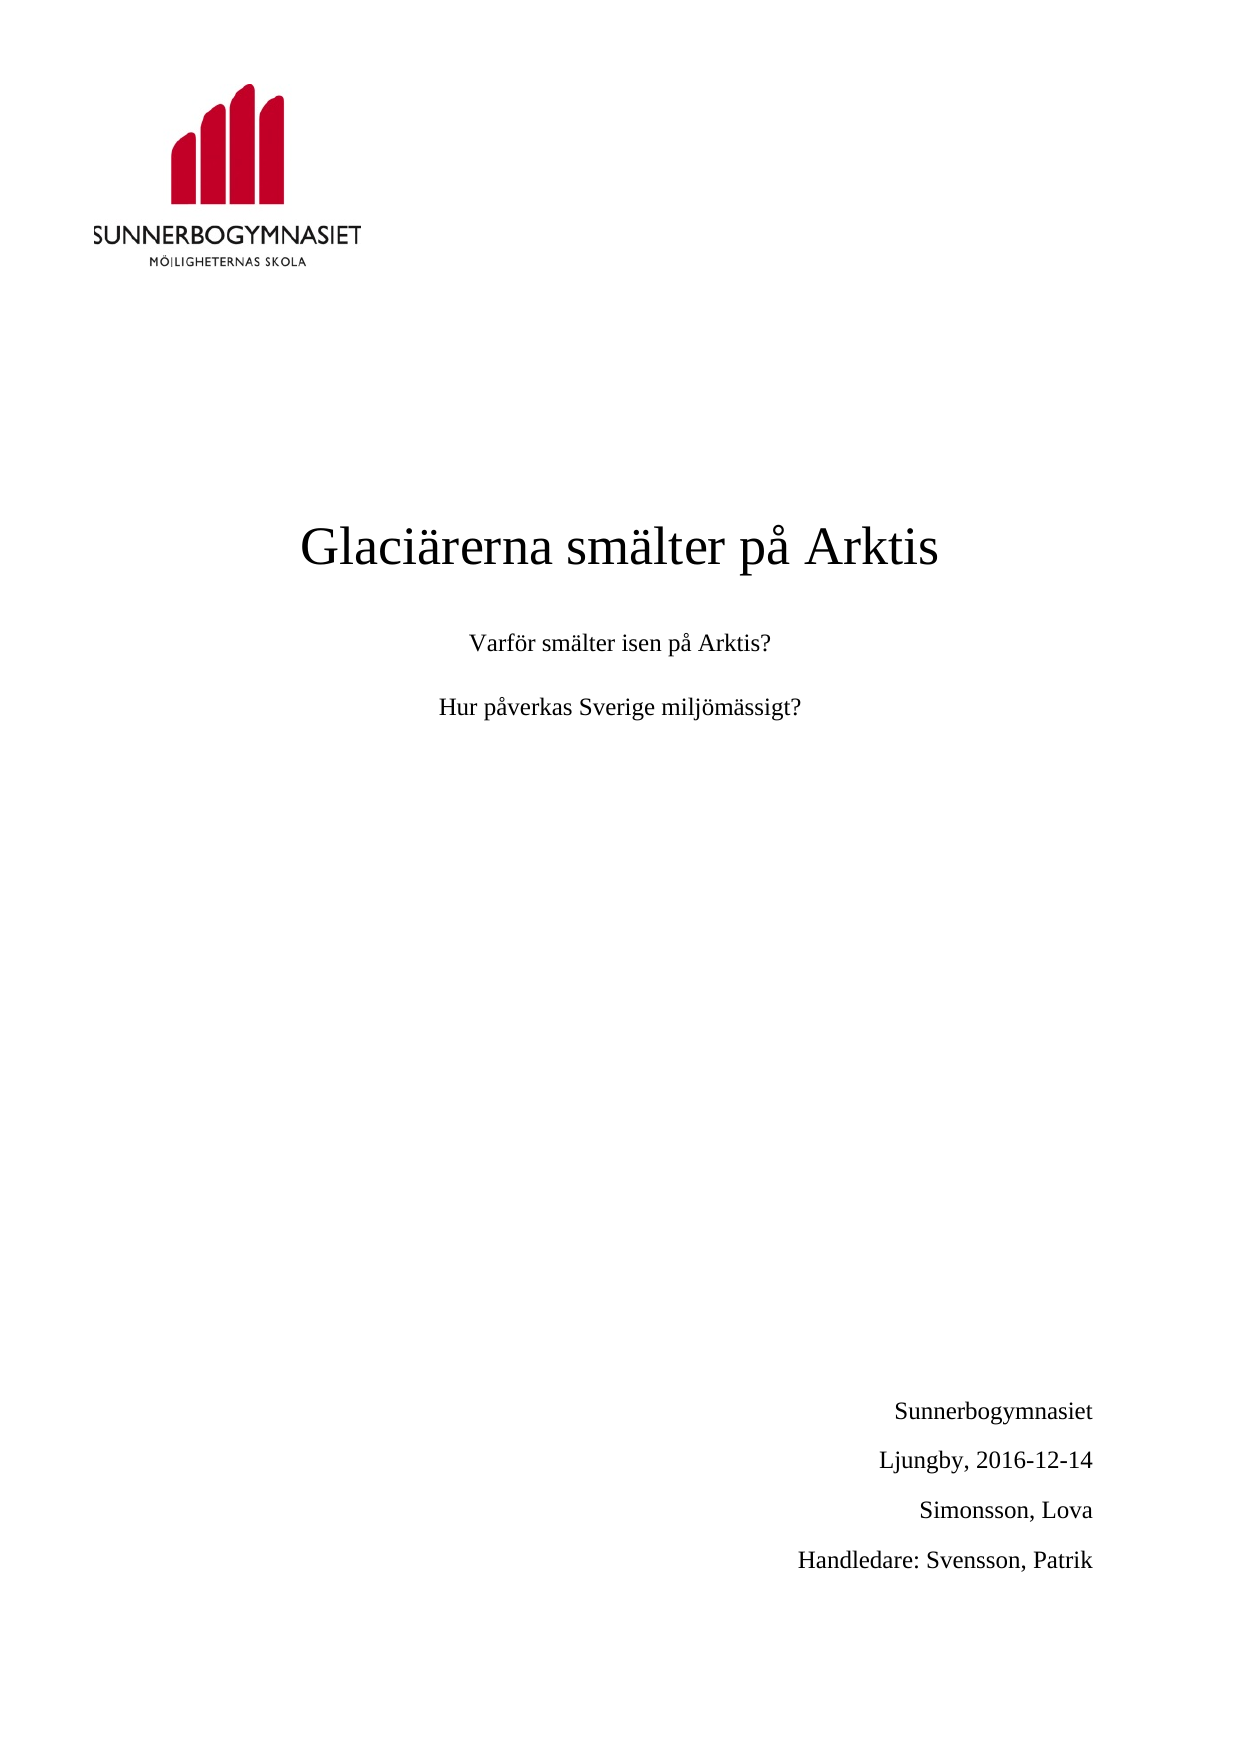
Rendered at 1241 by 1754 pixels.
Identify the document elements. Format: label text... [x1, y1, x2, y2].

text Ljungby, 2016-12-14 [148, 1446, 1093, 1474]
text Simonsson, Lova [148, 1495, 1093, 1524]
picture [92, 84, 361, 266]
text Varför smälter isen på Arktis? [148, 628, 1093, 657]
text Glaciärerna smälter på Arktis [148, 514, 1093, 577]
text Handledare: Svensson, Patrik [148, 1545, 1093, 1573]
text Hur påverkas Sverige miljömässigt? [148, 692, 1093, 721]
text Sunnerbogymnasiet [148, 1396, 1093, 1425]
